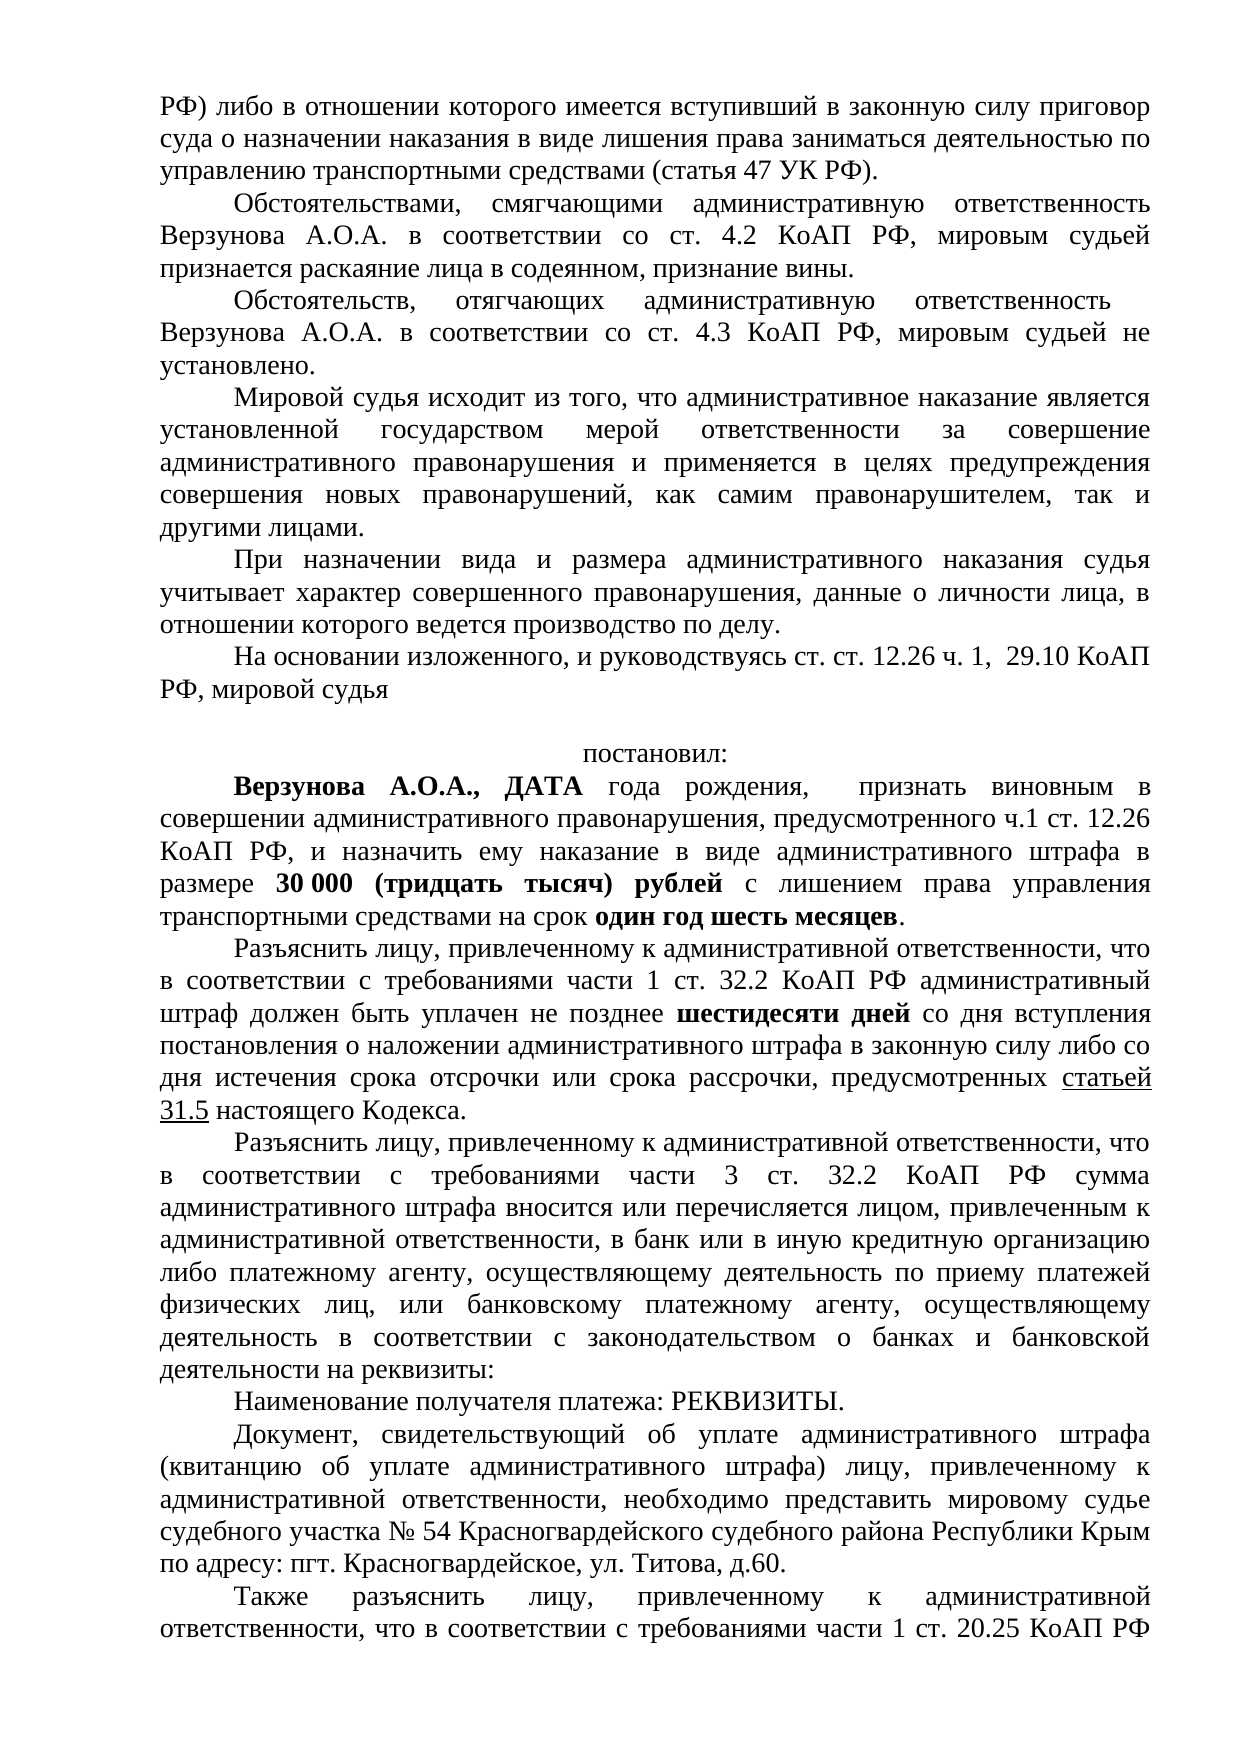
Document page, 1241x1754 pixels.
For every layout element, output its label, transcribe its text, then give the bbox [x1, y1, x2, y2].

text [159, 1579, 1152, 1644]
text Наименование получателя платежа: РЕКВИЗИТЫ. [159, 1384, 1152, 1417]
text Обстоятельствами, смягчающими административную ответственность Верзунова А.О.А. в соответствии со ст. 4.2 КоАП РФ, мировым судьей признается раскаяние лица в содеянном, признание вины. [159, 186, 1152, 283]
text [159, 89, 1152, 186]
text Обстоятельств, отягчающих административную ответственность Верзунова А.О.А. в соответствии со ст. 4.3 КоАП РФ, мировым судьей не установлено. [159, 283, 1152, 380]
text Мировой судья исходит из того, что административное наказание является установленной государством мерой ответственности за совершение административного правонарушения и применяется в целях предупреждения совершения новых правонарушений, как самим правонарушителем, так и другими лицами. [159, 380, 1152, 542]
text постановил: [159, 737, 1152, 769]
text Верзунова А.О.А., ДАТА года рождения, признать виновным в совершении административного правонарушения, предусмотренного ч.1 ст. 12.26 КоАП РФ, и назначить ему наказание в виде административного штрафа в размере 30 000 (тридцать тысяч) рублей с лишением права управления транспортными средствами на срок один год шесть месяцев. [159, 769, 1152, 931]
text Разъяснить лицу, привлеченному к административной ответственности, что в соответствии с требованиями части 1 ст. 32.2 КоАП РФ административный штраф должен быть уплачен не позднее шестидесяти дней со дня вступления постановления о наложении административного штрафа в законную силу либо со дня истечения срока отсрочки или срока рассрочки, предусмотренных статьей 31.5 настоящего Кодекса. [159, 931, 1152, 1125]
text При назначении вида и размера административного наказания судья учитывает характер совершенного правонарушения, данные о личности лица, в отношении которого ведется производство по делу. [159, 542, 1152, 639]
text Документ, свидетельствующий об уплате административного штрафа (квитанцию об уплате административного штрафа) лицу, привлеченному к административной ответственности, необходимо представить мировому судье судебного участка № 54 Красногвардейского судебного района Республики Крым по адресу: пгт. Красногвардейское, ул. Титова, д.60. [159, 1417, 1152, 1579]
text На основании изложенного, и руководствуясь ст. ст. 12.26 ч. 1, 29.10 КоАП РФ, мировой судья [159, 639, 1152, 704]
text Разъяснить лицу, привлеченному к административной ответственности, что в соответствии с требованиями части 3 ст. 32.2 КоАП РФ сумма административного штрафа вносится или перечисляется лицом, привлеченным к административной ответственности, в банк или в иную кредитную организацию либо платежному агенту, осуществляющему деятельность по приему платежей физических лиц, или банковскому платежному агенту, осуществляющему деятельность в соответствии с законодательством о банках и банковской деятельности на реквизиты: [159, 1125, 1152, 1384]
